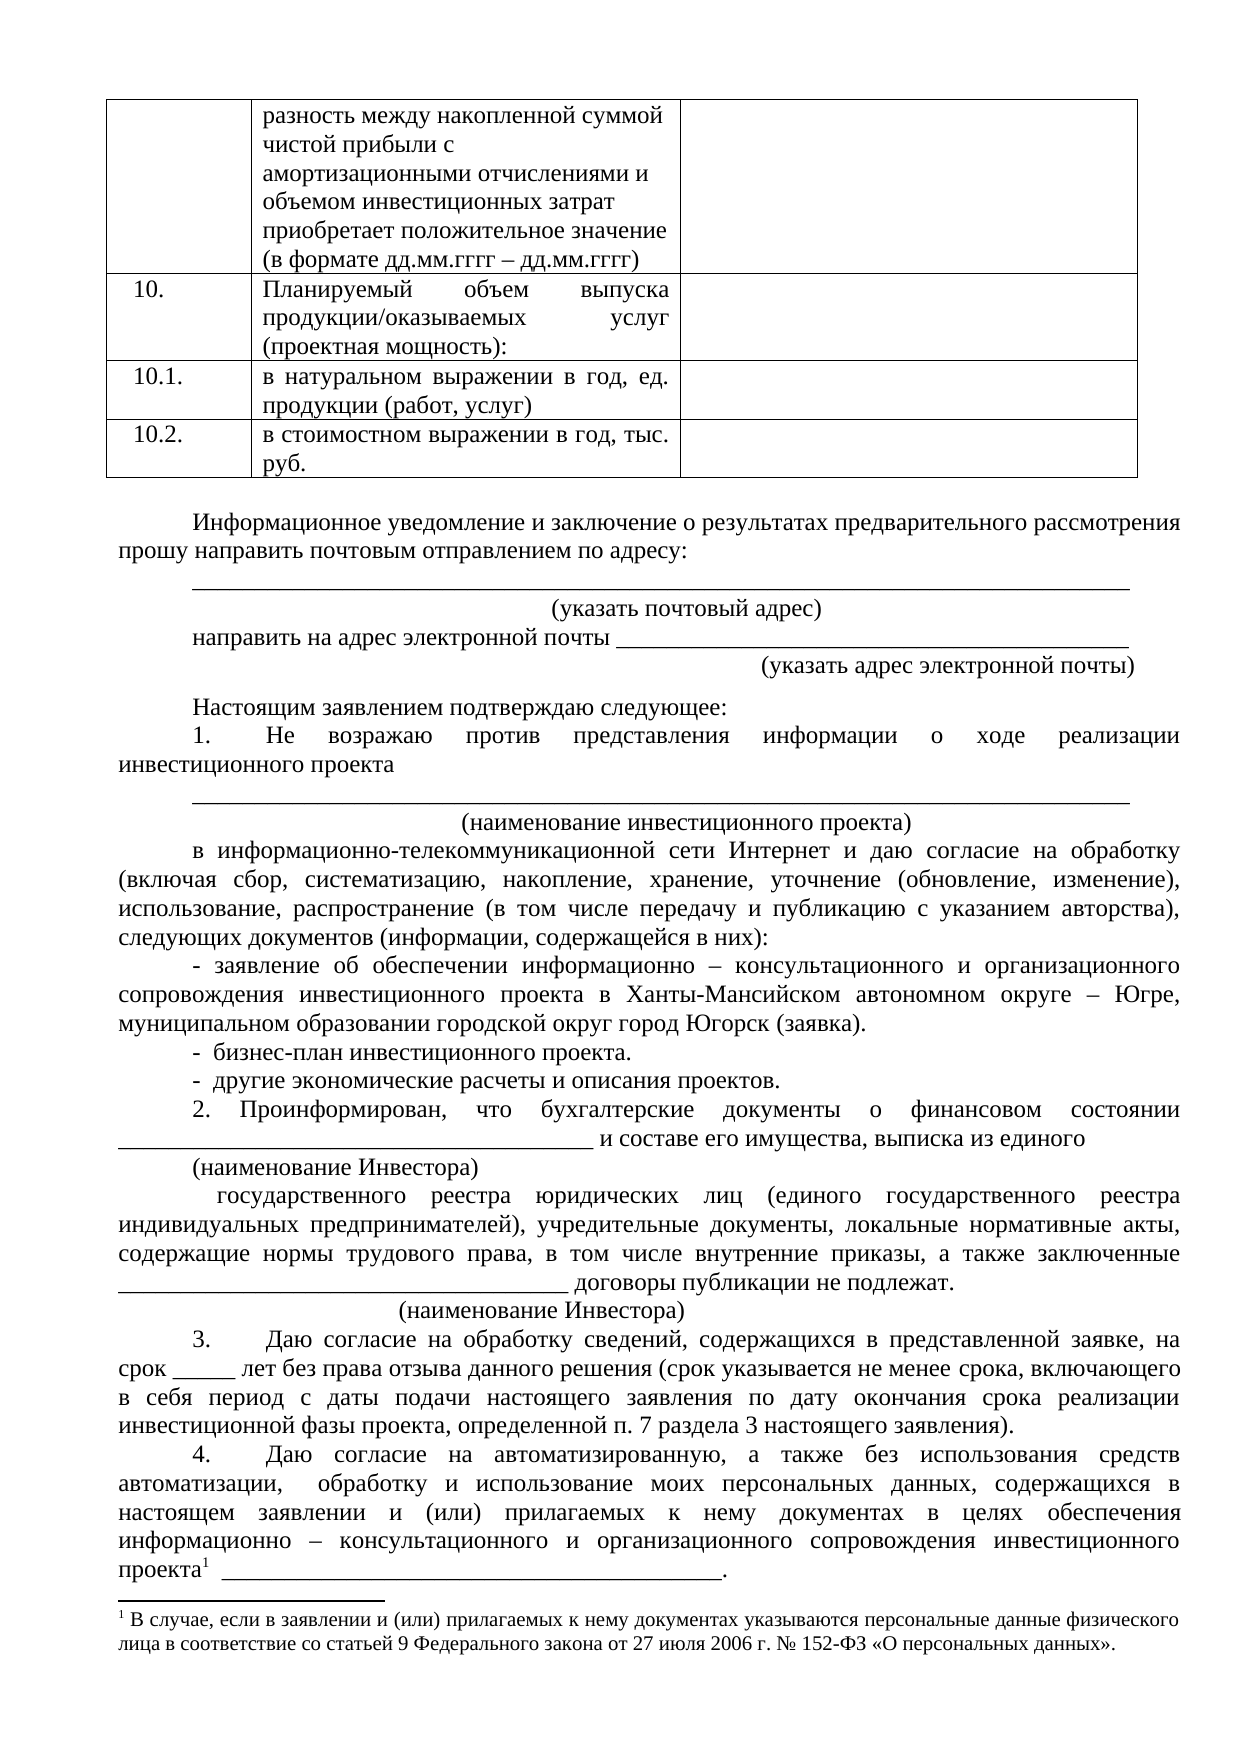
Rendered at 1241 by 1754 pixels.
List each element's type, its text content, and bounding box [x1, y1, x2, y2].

text государственного реестра юридических лиц (единого государственного реестра индивидуальных предпринимателей), учредительные документы, локальные нормативные акты, содержащие нормы трудового права, в том числе внутренние приказы, а также заключенные ____________________________________ договоры публикации не подлежат. [118, 1181, 1181, 1296]
table_cell в стоимостном выражении в год, тыс. руб. [252, 420, 680, 477]
list Даю согласие на автоматизированную, а также без использования средств автоматизации, обработку и использование моих персональных данных, содержащихся в настоящем заявлении и (или) прилагаемых к нему документах в целях обеспечения информационно – консультационного и организационного сопровождения инвестиционного проекта ________________________________________. [118, 1439, 1181, 1583]
table_cell 10.2. [107, 420, 251, 477]
table_cell в натуральном выражении в год, ед. продукции (работ, услуг) [252, 361, 680, 418]
text (указать почтовый адрес) [118, 593, 1181, 622]
text Информационное уведомление и заключение о результатах предварительного рассмотрения прошу направить почтовым отправлением по адресу: [118, 507, 1181, 564]
table_cell 9. [107, 100, 251, 273]
table_cell [681, 361, 1137, 418]
text (указать адрес электронной почты) [118, 651, 1181, 679]
table_cell [681, 274, 1137, 360]
table_cell 10.1. [107, 361, 251, 418]
list Даю согласие на обработку сведений, содержащихся в представленной заявке, на срок _____ лет без права отзыва данного решения (срок указывается не менее срока, включающего в себя период с даты подачи настоящего заявления по дату окончания срока реализации инвестиционной фазы проекта, определенной п. 7 раздела 3 настоящего заявления). [118, 1324, 1181, 1439]
text ___________________________________________________________________________ [118, 564, 1181, 593]
text ___________________________________________________________________________ [118, 778, 1181, 807]
text Настоящим заявлением подтверждаю следующее: [118, 692, 1181, 721]
text направить на адрес электронной почты _________________________________________ [118, 622, 1181, 651]
table_cell [681, 420, 1137, 477]
text - заявление об обеспечении информационно – консультационного и организационного сопровождения инвестиционного проекта в Ханты-Мансийском автономном округе – Югре, муниципальном образовании городской округ город Югорск (заявка). [118, 951, 1181, 1037]
text - другие экономические расчеты и описания проектов. [118, 1066, 1181, 1094]
text (наименование инвестиционного проекта) [118, 807, 1181, 836]
list Не возражаю против представления информации о ходе реализации инвестиционного проекта [118, 721, 1181, 778]
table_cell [252, 100, 680, 273]
table_cell [681, 100, 1137, 273]
text (наименование Инвестора) [118, 1152, 1181, 1181]
table_cell 10. [107, 274, 251, 360]
text (наименование Инвестора) [118, 1296, 1181, 1324]
table_cell Планируемый объем выпуска продукции/оказываемых услуг (проектная мощность): [252, 274, 680, 360]
text - бизнес-план инвестиционного проекта. [118, 1037, 1181, 1066]
text 2. Проинформирован, что бухгалтерские документы о финансовом состоянии ______________________________________ и составе его имущества, выписка из единого [118, 1094, 1181, 1152]
text в информационно-телекоммуникационной сети Интернет и даю согласие на обработку (включая сбор, систематизацию, накопление, хранение, уточнение (обновление, изменение), использование, распространение (в том числе передачу и публикацию с указанием авторства), следующих документов (информации, содержащейся в них): [118, 836, 1181, 951]
